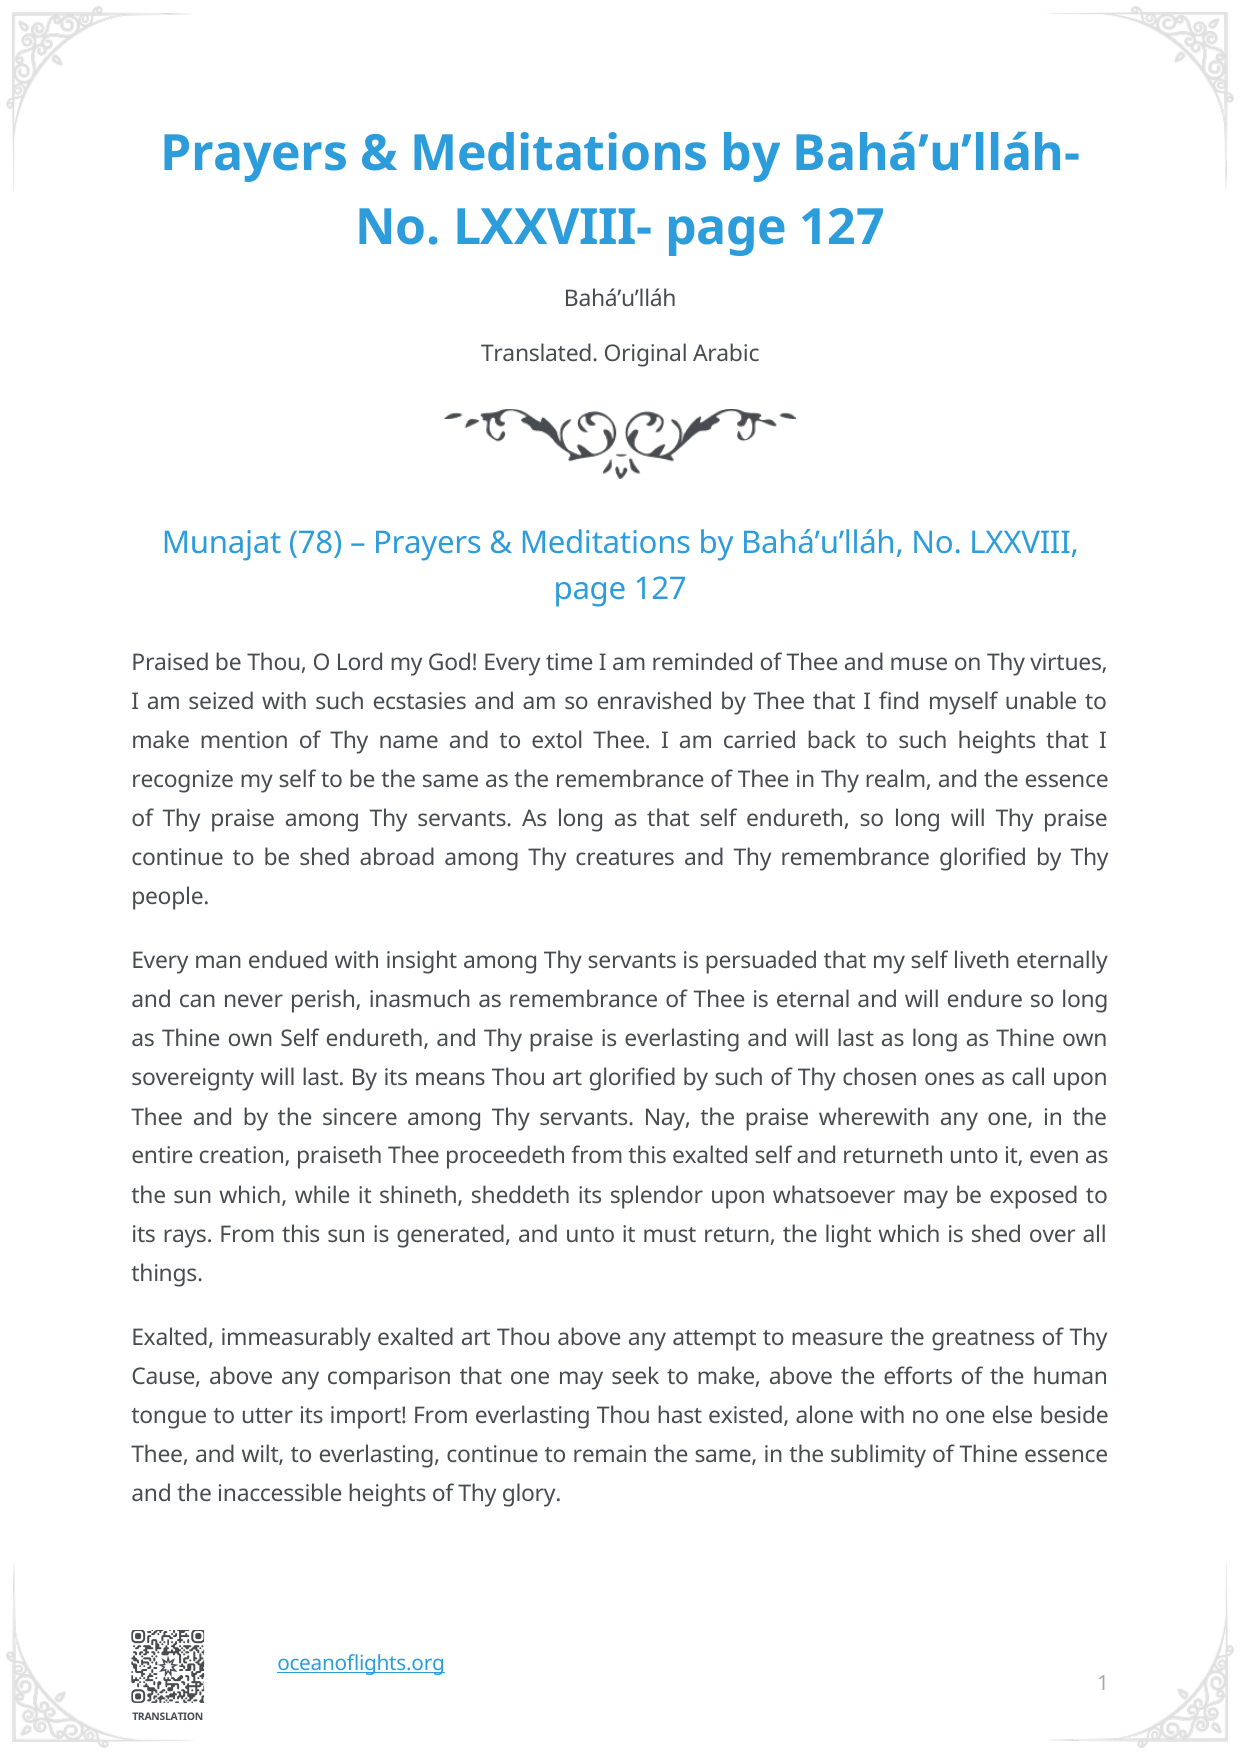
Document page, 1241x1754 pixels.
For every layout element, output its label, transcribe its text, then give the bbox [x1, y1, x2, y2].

text Exalted, immeasurably exalted art Thou above any attempt to measure the greatness of Thy Cause, above any comparison that one may seek to make, above the efforts of the human tongue to utter its import! From everlasting Thou hast existed, alone with no one else beside Thee, and wilt, to everlasting, continue to remain the same, in the sublimity of Thine essence and the inaccessible heights of Thy glory. [131, 1321, 1109, 1508]
text Translated. Original Arabic [131, 337, 1109, 369]
text Praised be Thou, O Lord my God! Every time I am reminded of Thee and muse on Thy virtues, I am seized with such ecstasies and am so enravished by Thee that I find myself unable to make mention of Thy name and to extol Thee. I am carried back to such heights that I recognize my self to be the same as the remembrance of Thee in Thy realm, and the essence of Thy praise among Thy servants. As long as that self endureth, so long will Thy praise continue to be shed abroad among Thy creatures and Thy remembrance glorified by Thy people. [131, 646, 1109, 911]
title Prayers & Meditations by Bahá’u’lláh- No. LXXVIII- page 127 [131, 117, 1109, 259]
picture [6, 1560, 205, 1748]
text Every man endued with insight among Thy servants is persuaded that my self liveth eternally and can never perish, inasmuch as remembrance of Thee is eternal and will endure so long as Thine own Self endureth, and Thy praise is everlasting and will last as long as Thine own sovereignty will last. By its means Thou art glorified by such of Thy chosen ones as call upon Thee and by the sincere among Thy servants. Nay, the praise wherewith any one, in the entire creation, praiseth Thee proceedeth from this exalted self and returneth unto it, even as the sun which, while it shineth, sheddeth its splendor upon whatsoever may be exposed to its rays. From this sun is generated, and unto it must return, the light which is shed over all things. [131, 944, 1109, 1288]
picture [1046, 6, 1234, 194]
picture [444, 409, 797, 479]
subtitle Munajat (78) – Prayers & Meditations by Bahá’u’lláh, No. LXXVIII, page 127 [131, 520, 1109, 609]
text Bahá’u’lláh [131, 282, 1109, 313]
picture [6, 6, 194, 194]
picture [1046, 1560, 1234, 1748]
